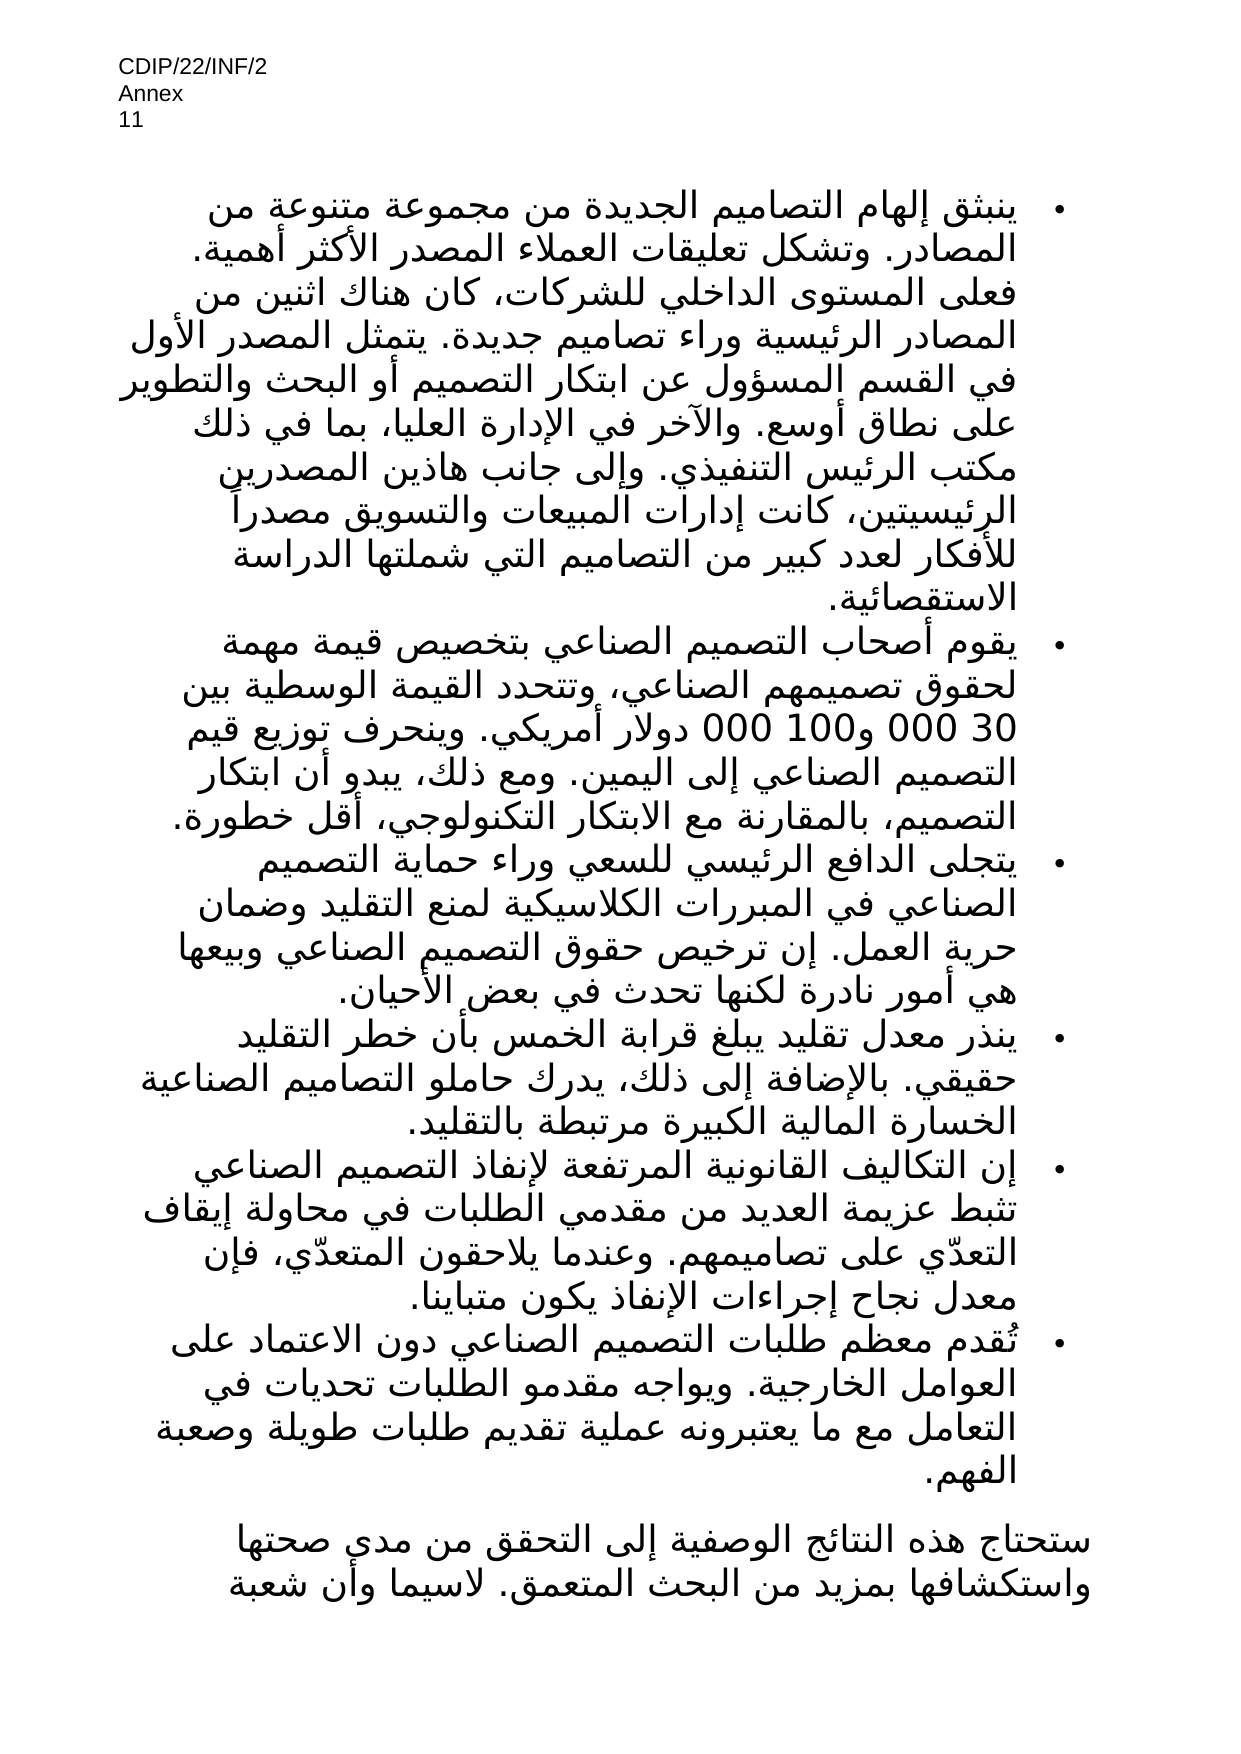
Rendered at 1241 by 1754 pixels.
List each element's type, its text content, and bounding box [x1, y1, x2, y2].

list ينذر معدل تقليد يبلغ قرابة الخمس بأن خطر التقليد حقيقي. بالإضافة إلى ذلك، يدرك حاملو التصاميم الصناعية الخسارة المالية الكبيرة مرتبطة بالتقليد. [118, 1012, 1055, 1143]
list تُقدم معظم طلبات التصميم الصناعي دون الاعتماد على العوامل الخارجية. ويواجه مقدمو الطلبات تحديات في التعامل مع ما يعتبرونه عملية تقديم طلبات طويلة وصعبة الفهم. [118, 1318, 1055, 1493]
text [118, 1518, 1092, 1605]
list يقوم أصحاب التصميم الصناعي بتخصيص قيمة مهمة لحقوق تصميمهم الصناعي، وتتحدد القيمة الوسطية بين 000 30 و000 100 دولار أمريكي. وينحرف توزيع قيم التصميم الصناعي إلى اليمين. ومع ذلك، يبدو أن ابتكار التصميم، بالمقارنة مع الابتكار التكنولوجي، أقل خطورة. [118, 620, 1055, 838]
list يتجلى الدافع الرئيسي للسعي وراء حماية التصميم الصناعي في المبررات الكلاسيكية لمنع التقليد وضمان حرية العمل. إن ترخيص حقوق التصميم الصناعي وبيعها هي أمور نادرة لكنها تحدث في بعض الأحيان. [118, 838, 1055, 1012]
list إن التكاليف القانونية المرتفعة لإنفاذ التصميم الصناعي تثبط عزيمة العديد من مقدمي الطلبات في محاولة إيقاف التعدّي على تصاميمهم. وعندما يلاحقون المتعدّي، فإن معدل نجاح إجراءات الإنفاذ يكون متباينا. [118, 1143, 1055, 1318]
list ينبثق إلهام التصاميم الجديدة من مجموعة متنوعة من المصادر. وتشكل تعليقات العملاء المصدر الأكثر أهمية. فعلى المستوى الداخلي للشركات، كان هناك اثنين من المصادر الرئيسية وراء تصاميم جديدة. يتمثل المصدر الأول في القسم المسؤول عن ابتكار التصميم أو البحث والتطوير على نطاق أوسع. والآخر في الإدارة العليا، بما في ذلك مكتب الرئيس التنفيذي. وإلى جانب هاذين المصدرين الرئيسيتين، كانت إدارات المبيعات والتسويق مصدراً للأفكار لعدد كبير من التصاميم التي شملتها الدراسة الاستقصائية. [118, 183, 1055, 620]
